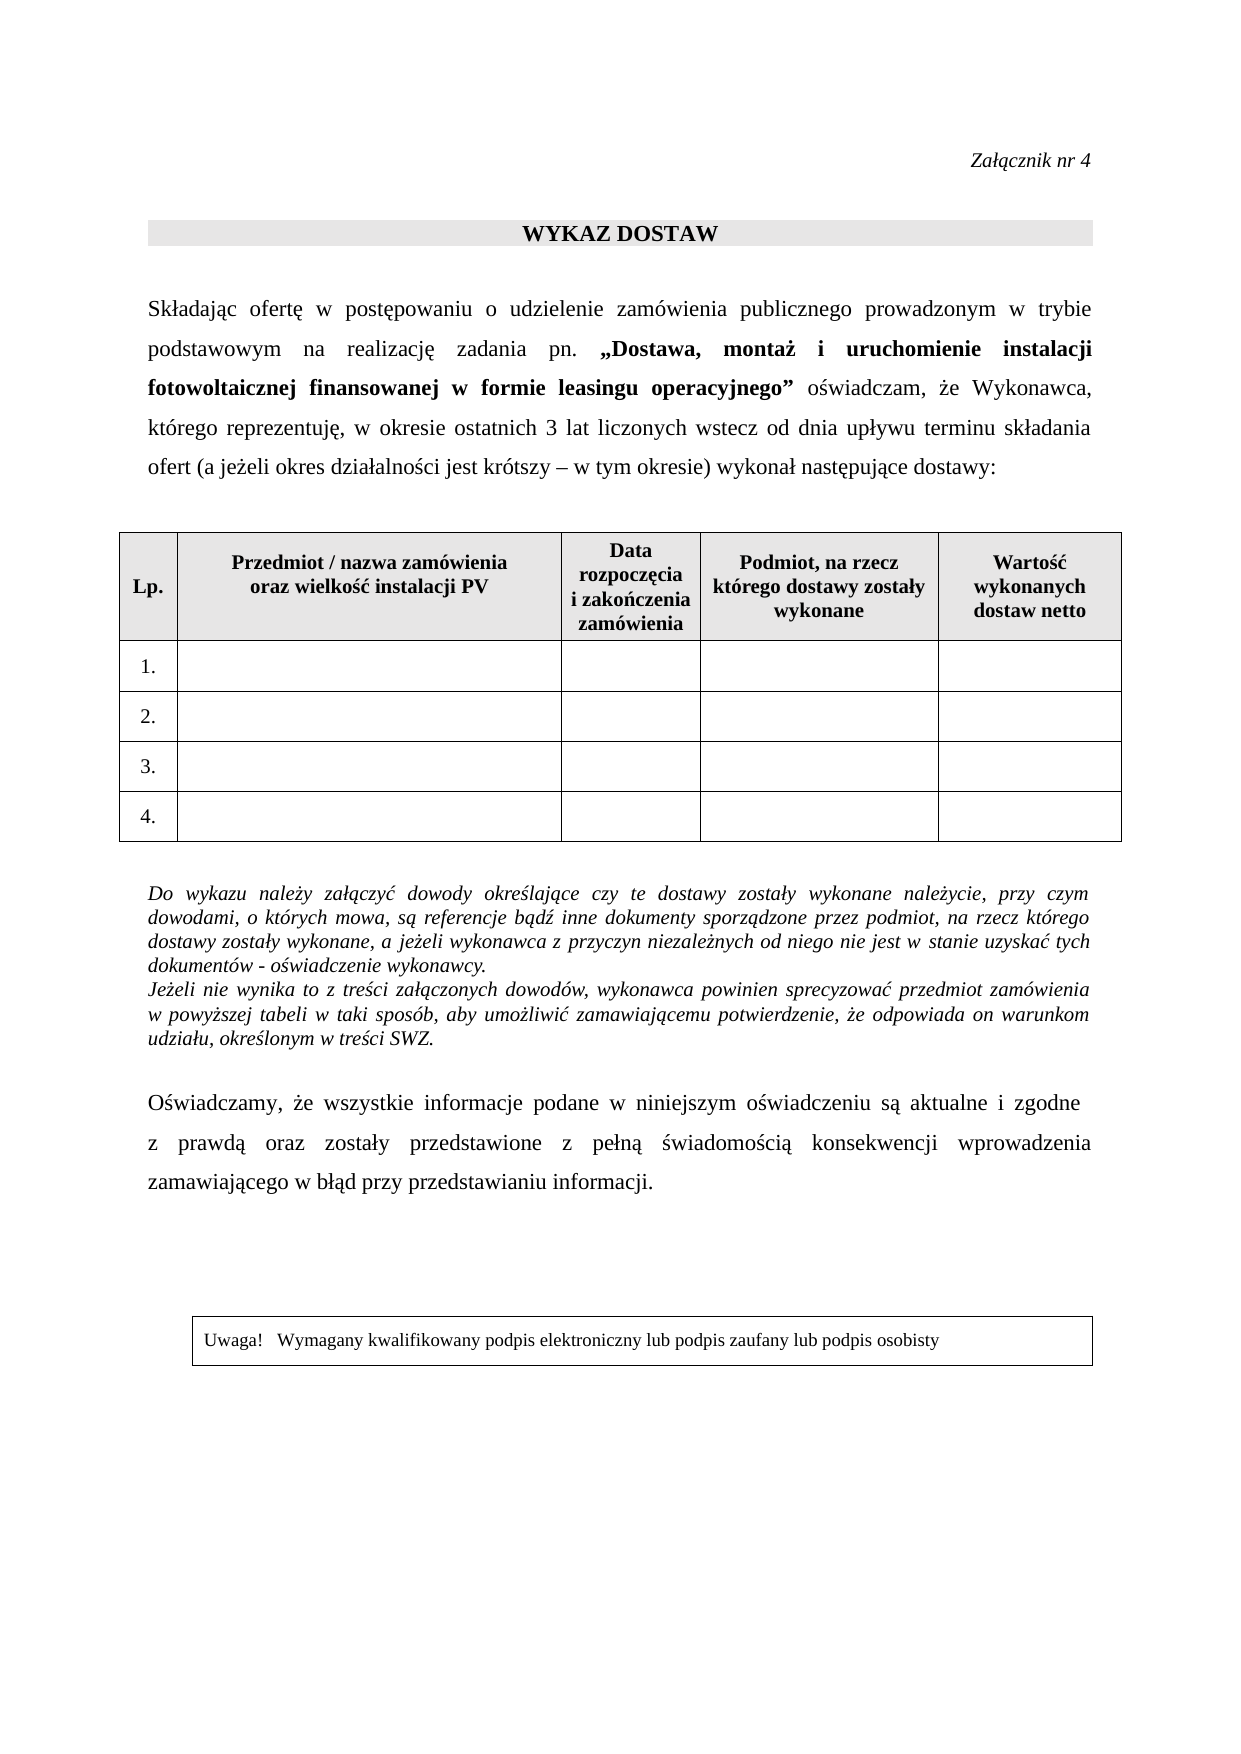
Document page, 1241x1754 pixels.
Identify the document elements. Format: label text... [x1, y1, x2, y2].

table_header Przedmiot / nazwa zamówienia oraz wielkość instalacji PV [178, 533, 561, 640]
table_header Wartość wykonanych dostaw netto [939, 533, 1121, 640]
table_cell [939, 692, 1121, 741]
table_cell [178, 641, 561, 691]
table_cell [178, 692, 561, 741]
table_cell 4. [120, 792, 177, 841]
table_cell [178, 742, 561, 791]
table_cell 2. [120, 692, 177, 741]
table_header Lp. [120, 533, 177, 640]
table_cell [939, 641, 1121, 691]
table_cell [701, 641, 938, 691]
table_header Data rozpoczęcia i zakończenia zamówienia [562, 533, 700, 640]
table_cell [939, 792, 1121, 841]
table_cell [939, 742, 1121, 791]
text Oświadczamy, że wszystkie informacje podane w niniejszym oświadczeniu są aktualne i zgodne z prawdą oraz zostały przedstawione z pełną świadomością konsekwencji wprowadzenia zamawiającego w błąd przy przedstawianiu informacji. [148, 1089, 1093, 1194]
text Jeżeli nie wynika to z treści załączonych dowodów, wykonawca powinien sprecyzować przedmiot zamówienia w powyższej tabeli w taki sposób, aby umożliwić zamawiającemu potwierdzenie, że odpowiada on warunkom udziału, określonym w treści SWZ. [148, 977, 1093, 1049]
table_cell [562, 792, 700, 841]
table_cell [178, 792, 561, 841]
text Składając ofertę w postępowaniu o udzielenie zamówienia publicznego prowadzonym w trybie podstawowym na realizację zadania pn. „Dostawa, montaż i uruchomienie instalacji fotowoltaicznej finansowanej w formie leasingu operacyjnego” oświadczam, że Wykonawca, którego reprezentuję, w okresie ostatnich 3 lat liczonych wstecz od dnia upływu terminu składania ofert (a jeżeli okres działalności jest krótszy – w tym okresie) wykonał następujące dostawy: [148, 295, 1093, 479]
table_cell [562, 692, 700, 741]
table_cell [701, 692, 938, 741]
text Załącznik nr 4 [148, 148, 1093, 172]
table_cell [562, 641, 700, 691]
table_cell [562, 742, 700, 791]
table_cell 3. [120, 742, 177, 791]
text Do wykazu należy załączyć dowody określające czy te dostawy zostały wykonane należycie, przy czym dowodami, o których mowa, są referencje bądź inne dokumenty sporządzone przez podmiot, na rzecz którego dostawy zostały wykonane, a jeżeli wykonawca z przyczyn niezależnych od niego nie jest w stanie uzyskać tych dokumentów - oświadczenie wykonawcy. [148, 881, 1093, 977]
table_header Uwaga! Wymagany kwalifikowany podpis elektroniczny lub podpis zaufany lub podpis osobisty [193, 1317, 1092, 1365]
table_cell [701, 742, 938, 791]
table_cell [701, 792, 938, 841]
table_cell 1. [120, 641, 177, 691]
table_header Podmiot, na rzecz którego dostawy zostały wykonane [701, 533, 938, 640]
text WYKAZ DOSTAW [148, 220, 1093, 246]
